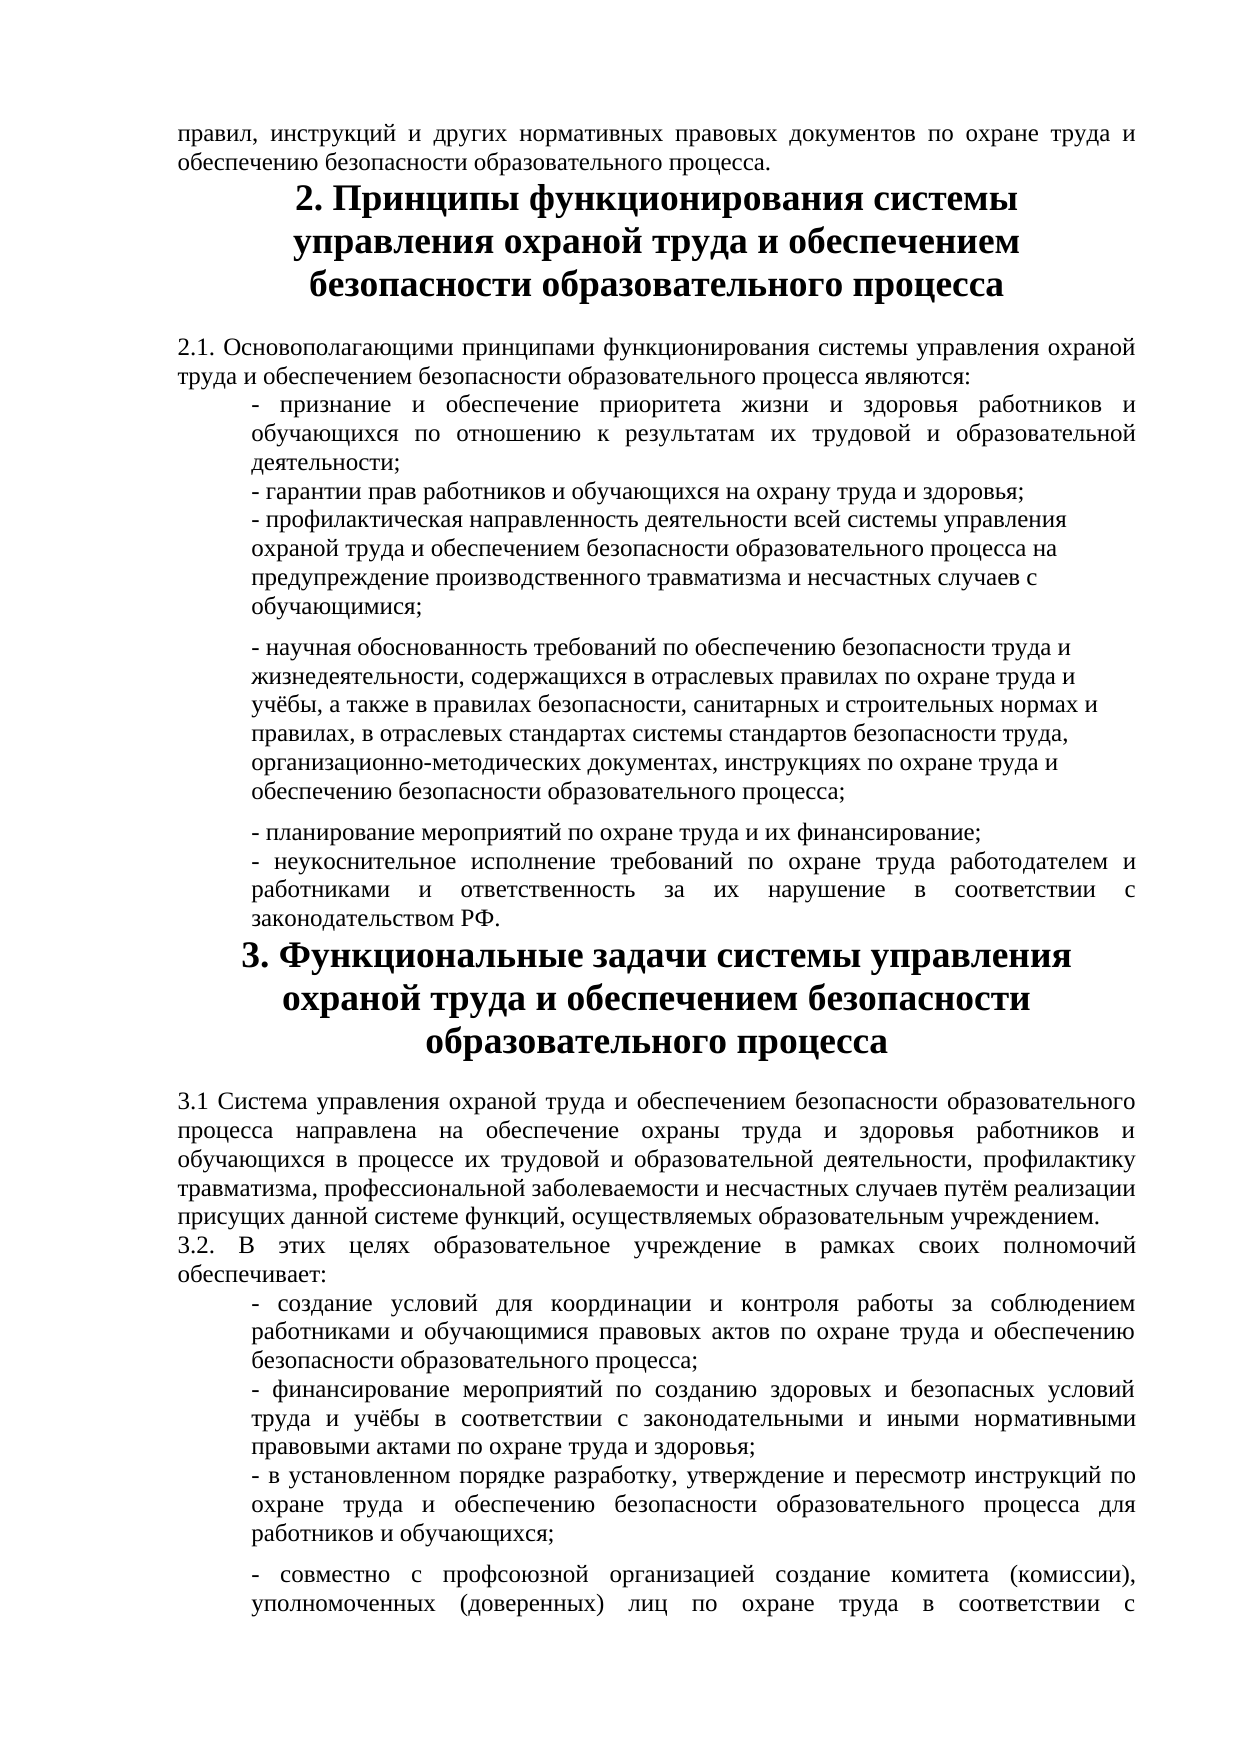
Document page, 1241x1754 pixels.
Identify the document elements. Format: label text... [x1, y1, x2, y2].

text 2. Принципы функционирования системы [177, 176, 1136, 219]
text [251, 1559, 1136, 1616]
text - в установленном порядке разработку, утверждение и пересмотр инструкций по охране труда и обеспечению безопасности образовательного процесса для работников и обучающихся; [251, 1460, 1136, 1546]
text 2.1. Основополагающими принципами функционирования системы управления охраной труда и обеспечением безопасности образовательного процесса являются: [177, 332, 1136, 389]
text 3.1 Система управления охраной труда и обеспечением безопасности образовательного процесса направлена на обеспечение охраны труда и здоровья работников и обучающихся в процессе их трудовой и образовательной деятельности, профилактику травматизма, профессиональной заболеваемости и несчастных случаев путём реализации присущих данной системе функций, осуществляемых образовательным учреждением. [177, 1086, 1136, 1230]
text - неукоснительное исполнение требований по охране труда работодателем и работниками и ответственность за их нарушение в соответствии с законодательством РФ. [251, 846, 1136, 932]
text - профилактическая направленность деятельности всей системы управления охраной труда и обеспечением безопасности образовательного процесса на предупреждение производственного травматизма и несчастных случаев с обучающимися; [251, 504, 1136, 619]
text - научная обоснованность требований по обеспечению безопасности труда и жизнедеятельности, содержащихся в отраслевых правилах по охране труда и учёбы, а также в правилах безопасности, санитарных и строительных нормах и правилах, в отраслевых стандартах системы стандартов безопасности труда, организационно-методических документах, инструкциях по охране труда и обеспечению безопасности образовательного процесса; [251, 632, 1136, 804]
text - планирование мероприятий по охране труда и их финансирование; [251, 817, 1136, 846]
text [177, 118, 1136, 176]
text 3. Функциональные задачи системы управления охраной труда и обеспечением безопасности образовательного процесса [177, 932, 1136, 1061]
text - создание условий для координации и контроля работы за соблюдением работниками и обучающимися правовых актов по охране труда и обеспечению безопасности образовательного процесса; [251, 1288, 1136, 1374]
text - финансирование мероприятий по созданию здоровых и безопасных условий труда и учёбы в соответствии с законодательными и иными нормативными правовыми актами по охране труда и здоровья; [251, 1374, 1136, 1460]
text - признание и обеспечение приоритета жизни и здоровья работников и обучающихся по отношению к результатам их трудовой и образовательной деятельности; [251, 389, 1136, 476]
text 3.2. В этих целях образовательное учреждение в рамках своих полномочий обеспечивает: [177, 1230, 1136, 1288]
text управления охраной труда и обеспечением безопасности образовательного процесса [177, 219, 1136, 305]
text - гарантии прав работников и обучающихся на охрану труда и здоровья; [251, 476, 1136, 504]
